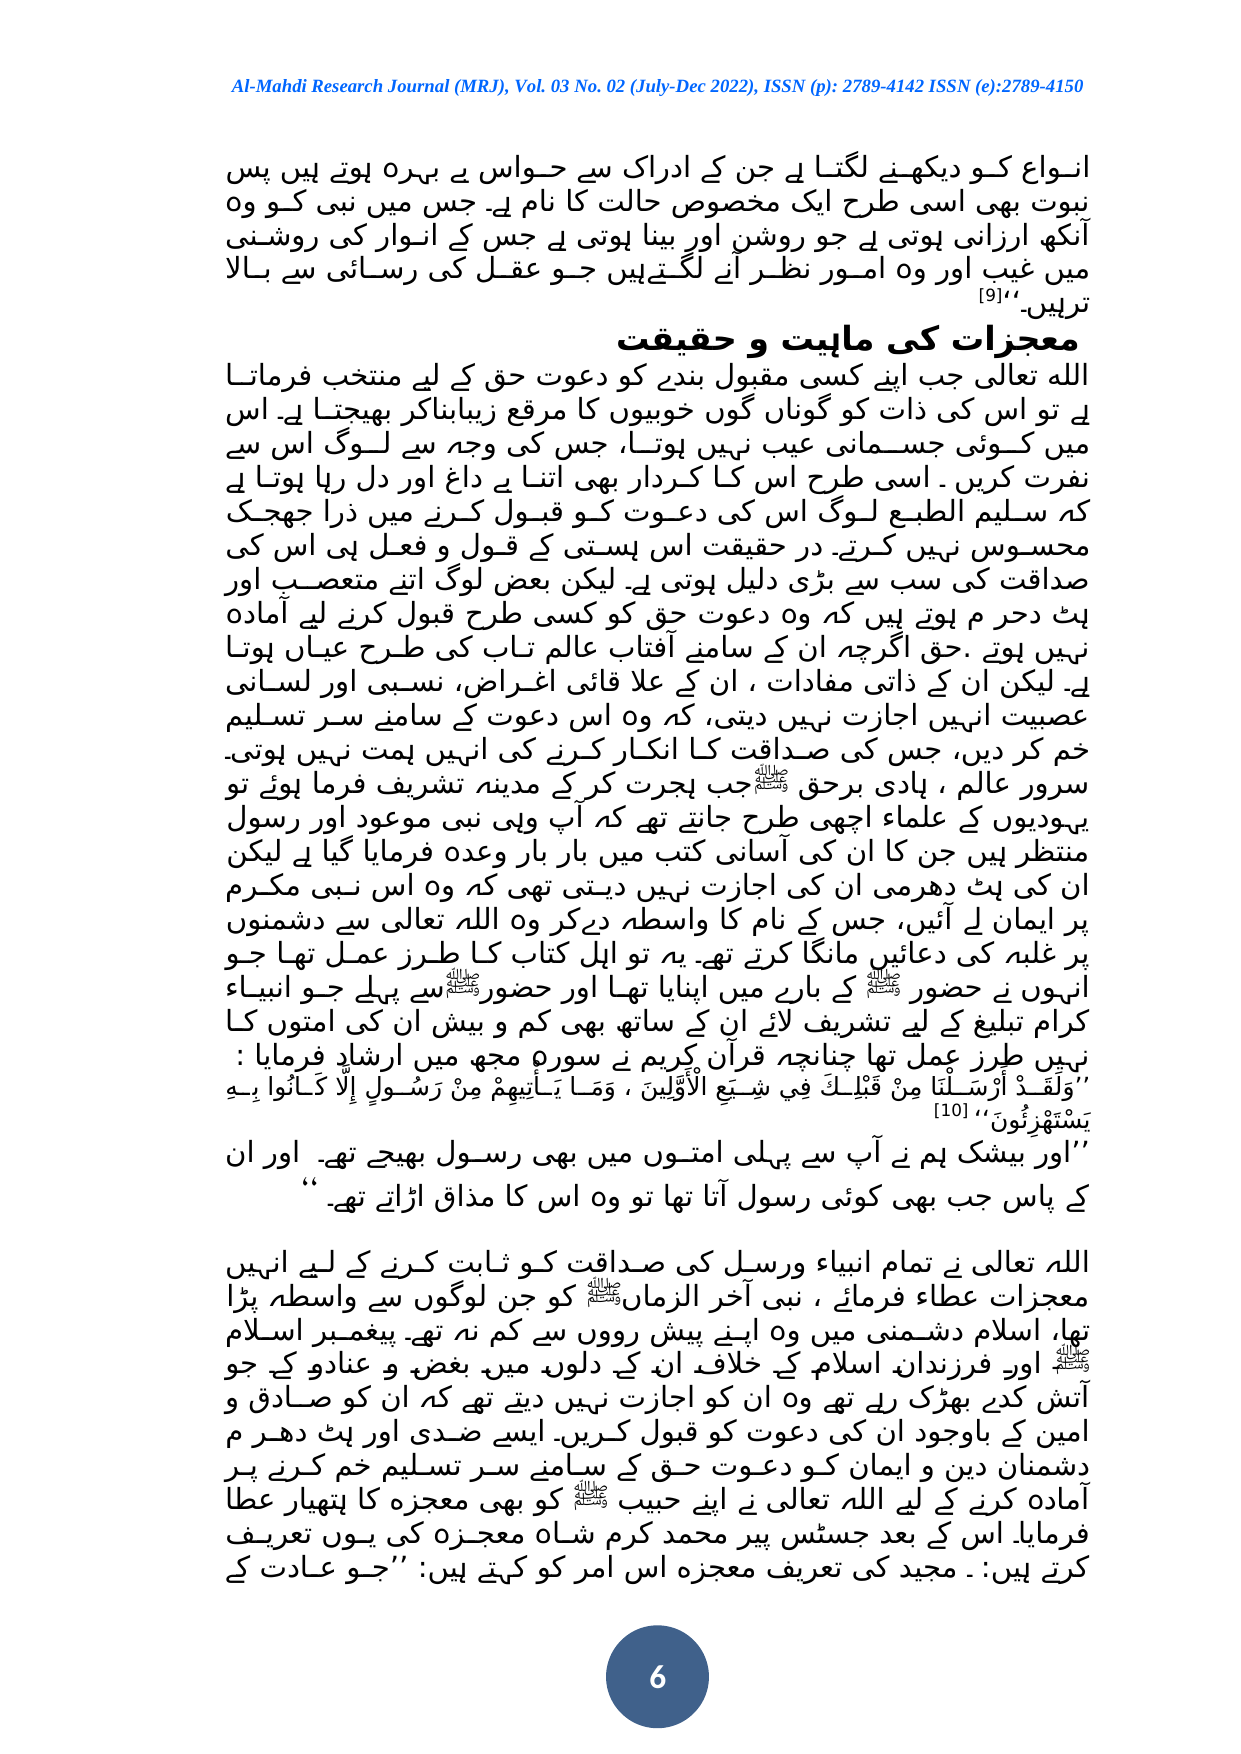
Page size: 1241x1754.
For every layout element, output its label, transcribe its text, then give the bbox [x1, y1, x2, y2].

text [225, 150, 1090, 320]
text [225, 1245, 1090, 1584]
text الله تعالی جب اپنے کسی مقبول بندے کو دعوت حق کے لیے منتخب فرماتا ہے تو اس کی ذات کو گوناں گوں خوبیوں کا مرقع زیبابناکر بھیجتا ہے۔ اس میں کوئی جسمانی عیب نہیں ہوتا، جس کی وجہ سے لوگ اس سے نفرت کریں ۔ اسی طرح اس کا کردار بھی اتنا بے داغ اور دل رہا ہوتا ہے کہ سلیم الطبع لوگ اس کی دعوت کو قبول کرنے میں ذرا جھجک محسوس نہیں کرتے۔ در حقیقت اس ہستی کے قول و فعل ہی اس کی صداقت کی سب سے بڑی دلیل ہوتی ہے۔ لیکن بعض لوگ اتنے متعصب اور ہٹ دحر م ہوتے ہیں کہ وہ دعوت حق کو کسی طرح قبول کرنے لیے آمادہ نہیں ہوتے .حق اگرچہ ان کے سامنے آفتاب عالم تاب کی طرح عیاں ہوتا ہے۔ لیکن ان کے ذاتی مفادات ، ان کے علا قائی اغراض، نسبی اور لسانی عصبیت انہیں اجازت نہیں دیتی، کہ وہ اس دعوت کے سامنے سر تسلیم خم کر دیں، جس کی صداقت کا انکار کرنے کی انہیں ہمت نہیں ہوتی۔ سرور عالم ، ہادی برحق ﷺجب ہجرت کر کے مدینہ تشریف فرما ہوئے تو یہودیوں کے علماء اچھی طرح جانتے تھے کہ آپ وہی نبی موعود اور رسول منتظر ہیں جن کا ان کی آسانی کتب میں بار بار وعدہ فرمایا گیا ہے لیکن ان کی ہٹ دھرمی ان کی اجازت نہیں دیتی تھی کہ وہ اس نبی مکرم پر ایمان لے آئیں، جس کے نام کا واسطہ دےکر وہ اللہ تعالی سے دشمنوں پر غلبہ کی دعائیں مانگا کرتے تھے۔ یہ تو اہل کتاب کا طرز عمل تھا جو انہوں نے حضور ﷺ کے بارے میں اپنایا تھا اور حضورﷺسے پہلے جو انبیاء کرام تبلیغ کے لیے تشریف لائے ان کے ساتھ بھی کم و بیش ان کی امتوں کا نہیں طرز عمل تھا چنانچہ قرآن کریم نے سورہ مجھ میں ارشاد فرمایا : [225, 359, 1090, 1072]
text معجزات کی ماہیت و حقیقت [225, 320, 1090, 359]
text ’’اور بیشک ہم نے آپ سے پہلی امتوں میں بھی رسول بھیجے تھے۔ اور ان کے پاس جب بھی کوئی رسول آتا تھا تو وہ اس کا مذاق اڑاتے تھے۔ ‘‘ [225, 1135, 1090, 1224]
text ’’وَلَقَدْ أَرْسَلْنَا مِنْ قَبْلِكَ فِي شِيَعِ الْأَوَّلِينَ ، وَمَا يَأْتِيهِمْ مِنْ رَسُولٍ إِلَّا كَانُوا بِهِ يَسْتَهْزِئُونَ‘‘ [] [225, 1072, 1090, 1135]
